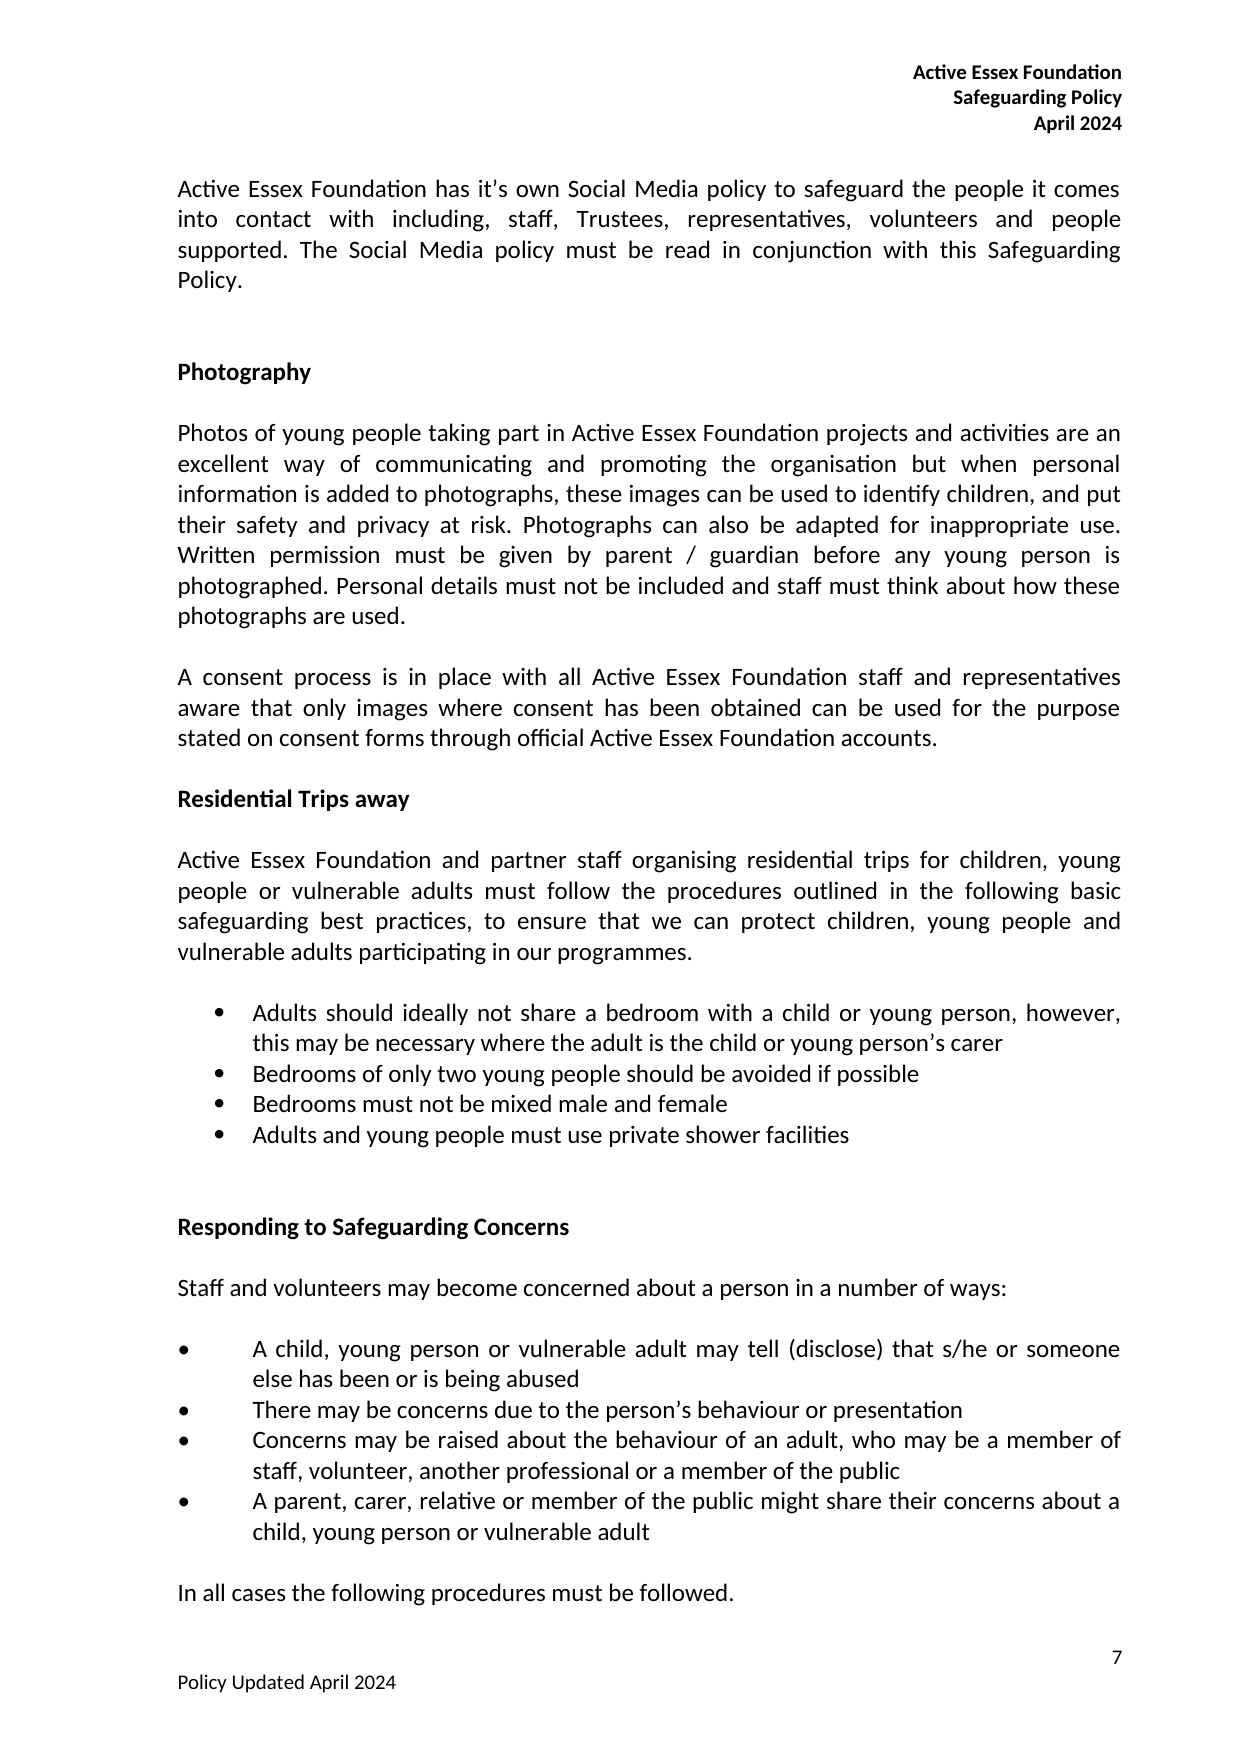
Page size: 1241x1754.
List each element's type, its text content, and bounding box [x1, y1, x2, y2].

text • There may be concerns due to the person’s behaviour or presentation [177, 1394, 1122, 1424]
list Adults and young people must use private shower facilities [215, 1119, 1122, 1150]
text Staff and volunteers may become concerned about a person in a number of ways: [177, 1272, 1122, 1302]
list Bedrooms of only two young people should be avoided if possible [215, 1058, 1122, 1089]
text Active Essex Foundation has it’s own Social Media policy to safeguard the people it comes into contact with including, staff, Trustees, representatives, volunteers and people supported. The Social Media policy must be read in conjunction with this Safeguarding Policy. [177, 173, 1122, 295]
text Residential Trips away [177, 783, 1122, 814]
text A consent process is in place with all Active Essex Foundation staff and representatives aware that only images where consent has been obtained can be used for the purpose stated on consent forms through official Active Essex Foundation accounts. [177, 661, 1122, 753]
text Photography [177, 356, 1122, 387]
text Active Essex Foundation and partner staff organising residential trips for children, young people or vulnerable adults must follow the procedures outlined in the following basic safeguarding best practices, to ensure that we can protect children, young people and vulnerable adults participating in our programmes. [177, 844, 1122, 967]
text Responding to Safeguarding Concerns [177, 1211, 1122, 1241]
text • A parent, carer, relative or member of the public might share their concerns about a child, young person or vulnerable adult [177, 1485, 1122, 1546]
text • A child, young person or vulnerable adult may tell (disclose) that s/he or someone else has been or is being abused [177, 1333, 1122, 1394]
list Adults should ideally not share a bedroom with a child or young person, however, this may be necessary where the adult is the child or young person’s carer [215, 997, 1122, 1058]
list Bedrooms must not be mixed male and female [215, 1089, 1122, 1119]
text • Concerns may be raised about the behaviour of an adult, who may be a member of staff, volunteer, another professional or a member of the public [177, 1424, 1122, 1485]
text Photos of young people taking part in Active Essex Foundation projects and activities are an excellent way of communicating and promoting the organisation but when personal information is added to photographs, these images can be used to identify children, and put their safety and privacy at risk. Photographs can also be adapted for inappropriate use. Written permission must be given by parent / guardian before any young person is photographed. Personal details must not be included and staff must think about how these photographs are used. [177, 417, 1122, 631]
text In all cases the following procedures must be followed. [177, 1577, 1122, 1607]
